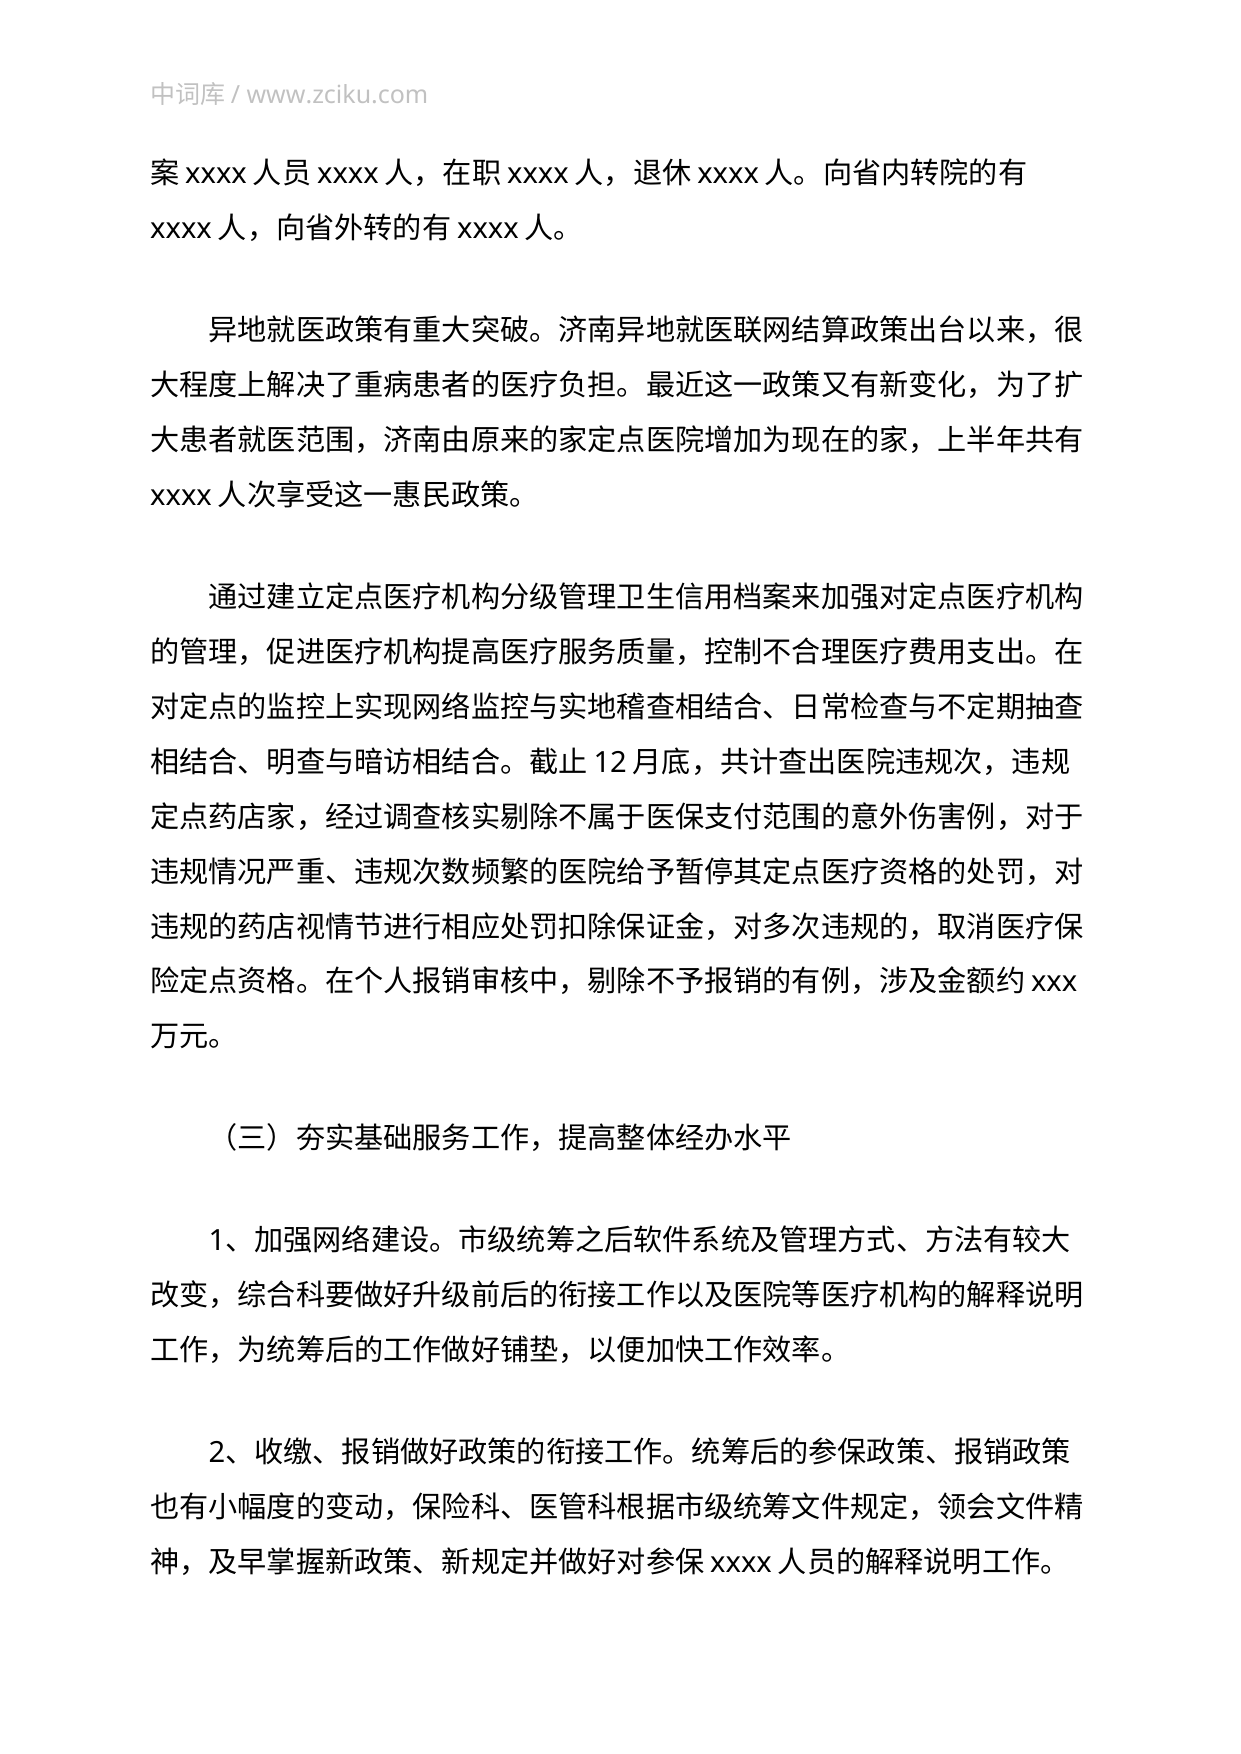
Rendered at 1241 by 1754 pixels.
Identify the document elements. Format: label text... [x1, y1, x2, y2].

text 异地就医政策有重大突破。济南异地就医联网结算政策出台以来，很大程度上解决了重病患者的医疗负担。最近这一政策又有新变化，为了扩大患者就医范围，济南由原来的家定点医院增加为现在的家，上半年共有xxxx人次享受这一惠民政策。 [150, 307, 1090, 514]
text 2、收缴、报销做好政策的衔接工作。统筹后的参保政策、报销政策也有小幅度的变动，保险科、医管科根据市级统筹文件规定，领会文件精神，及早掌握新政策、新规定并做好对参保xxxx人员的解释说明工作。 [150, 1428, 1090, 1581]
text 1、加强网络建设。市级统筹之后软件系统及管理方式、方法有较大改变，综合科要做好升级前后的衔接工作以及医院等医疗机构的解释说明工作，为统筹后的工作做好铺垫，以便加快工作效率。 [150, 1217, 1090, 1369]
text 通过建立定点医疗机构分级管理卫生信用档案来加强对定点医疗机构的管理，促进医疗机构提高医疗服务质量，控制不合理医疗费用支出。在对定点的监控上实现网络监控与实地稽查相结合、日常检查与不定期抽查相结合、明查与暗访相结合。截止12月底，共计查出医院违规次，违规定点药店家，经过调查核实剔除不属于医保支付范围的意外伤害例，对于违规情况严重、违规次数频繁的医院给予暂停其定点医疗资格的处罚，对违规的药店视情节进行相应处罚扣除保证金，对多次违规的，取消医疗保险定点资格。在个人报销审核中，剔除不予报销的有例，涉及金额约xxx万元。 [150, 574, 1090, 1055]
text （三）夯实基础服务工作，提高整体经办水平 [150, 1115, 1090, 1157]
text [150, 150, 1090, 247]
